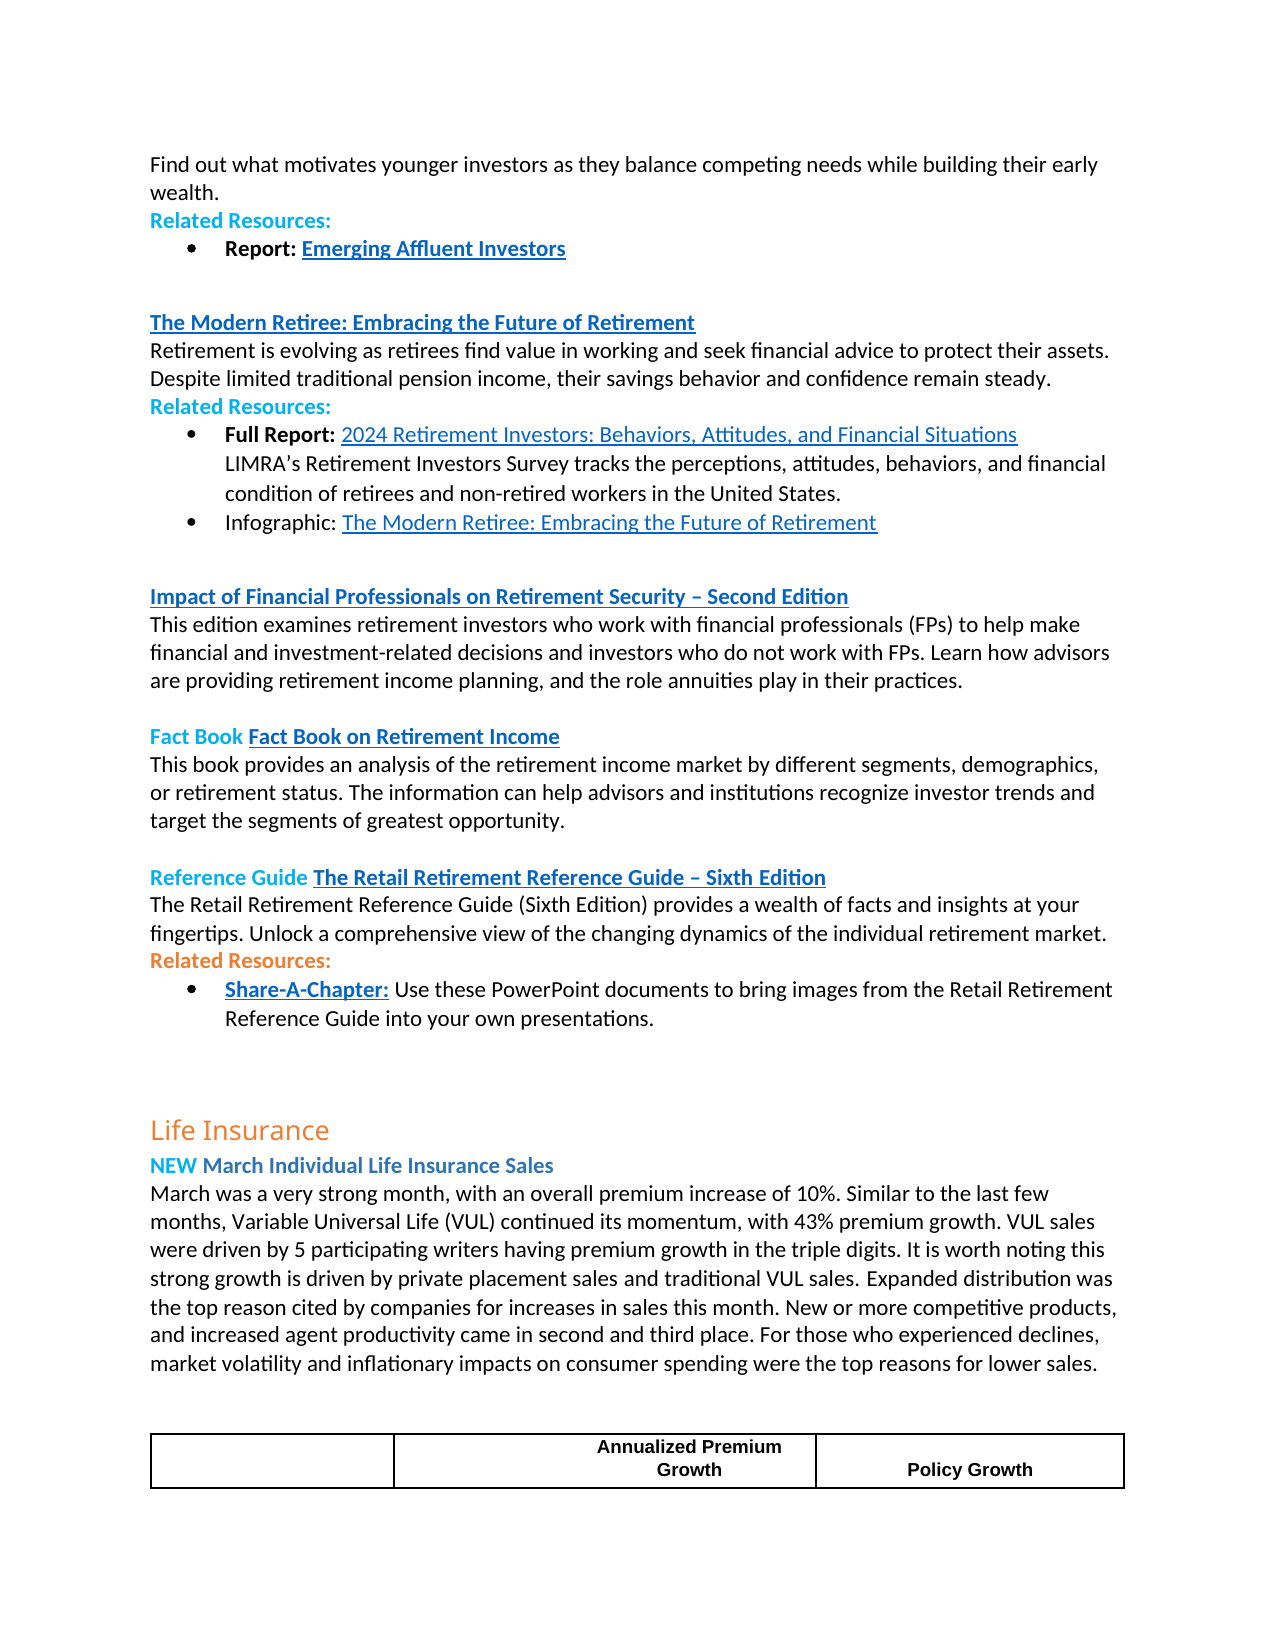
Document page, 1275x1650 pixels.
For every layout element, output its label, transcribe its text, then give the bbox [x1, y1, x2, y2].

text Related Resources: [150, 392, 1125, 420]
text Impact of Financial Professionals on Retirement Security – Second Edition [150, 582, 1125, 610]
text Find out what motivates younger investors as they balance competing needs while building their early wealth. [150, 150, 1125, 206]
text Related Resources: [150, 206, 1125, 234]
text This edition examines retirement investors who work with financial professionals (FPs) to help make financial and investment-related decisions and investors who do not work with FPs. Learn how advisors are providing retirement income planning, and the role annuities play in their practices. [150, 610, 1125, 694]
text March was a very strong month, with an overall premium increase of 10%. Similar to the last few months, Variable Universal Life (VUL) continued its momentum, with 43% premium growth. VUL sales were driven by 5 participating writers having premium growth in the triple digits. It is worth noting this strong growth is driven by private placement sales and traditional VUL sales. Expanded distribution was the top reason cited by companies for increases in sales this month. New or more competitive products, and increased agent productivity came in second and third place. For those who experienced declines, market volatility and inflationary impacts on consumer spending were the top reasons for lower sales. [150, 1179, 1125, 1377]
text The Modern Retiree: Embracing the Future of Retirement [150, 308, 1125, 336]
text Retirement is evolving as retirees find value in working and seek financial advice to protect their assets. Despite limited traditional pension income, their savings behavior and confidence remain steady. [150, 336, 1125, 392]
list Share-A-Chapter: Use these PowerPoint documents to bring images from the Retail Retirement Reference Guide into your own presentations. [187, 975, 1125, 1032]
text This book provides an analysis of the retirement income market by different segments, demographics, or retirement status. The information can help advisors and institutions recognize investor trends and target the segments of greatest opportunity. [150, 751, 1125, 834]
table_header [152, 1435, 393, 1487]
table_header [395, 1435, 562, 1487]
text The Retail Retirement Reference Guide (Sixth Edition) provides a wealth of facts and insights at your fingertips. Unlock a comprehensive view of the changing dynamics of the individual retirement market. [150, 891, 1125, 947]
list Report: Emerging Affluent Investors [187, 234, 1125, 262]
table_header Annualized Premium Growth [563, 1435, 815, 1487]
subtitle Life Insurance [150, 1112, 1125, 1148]
list Full Report: 2024 Retirement Investors: Behaviors, Attitudes, and Financial Situations [187, 420, 1125, 448]
text Reference Guide The Retail Retirement Reference Guide – Sixth Edition [150, 863, 1125, 891]
list Infographic: The Modern Retiree: Embracing the Future of Retirement [187, 508, 1125, 536]
text Related Resources: [150, 947, 1125, 975]
text NEW March Individual Life Insurance Sales [150, 1151, 1125, 1179]
text Fact Book Fact Book on Retirement Income [150, 722, 1125, 751]
list LIMRA’s Retirement Investors Survey tracks the perceptions, attitudes, behaviors, and financial condition of retirees and non-retired workers in the United States. [225, 449, 1125, 507]
table_header Policy Growth [817, 1435, 1123, 1487]
